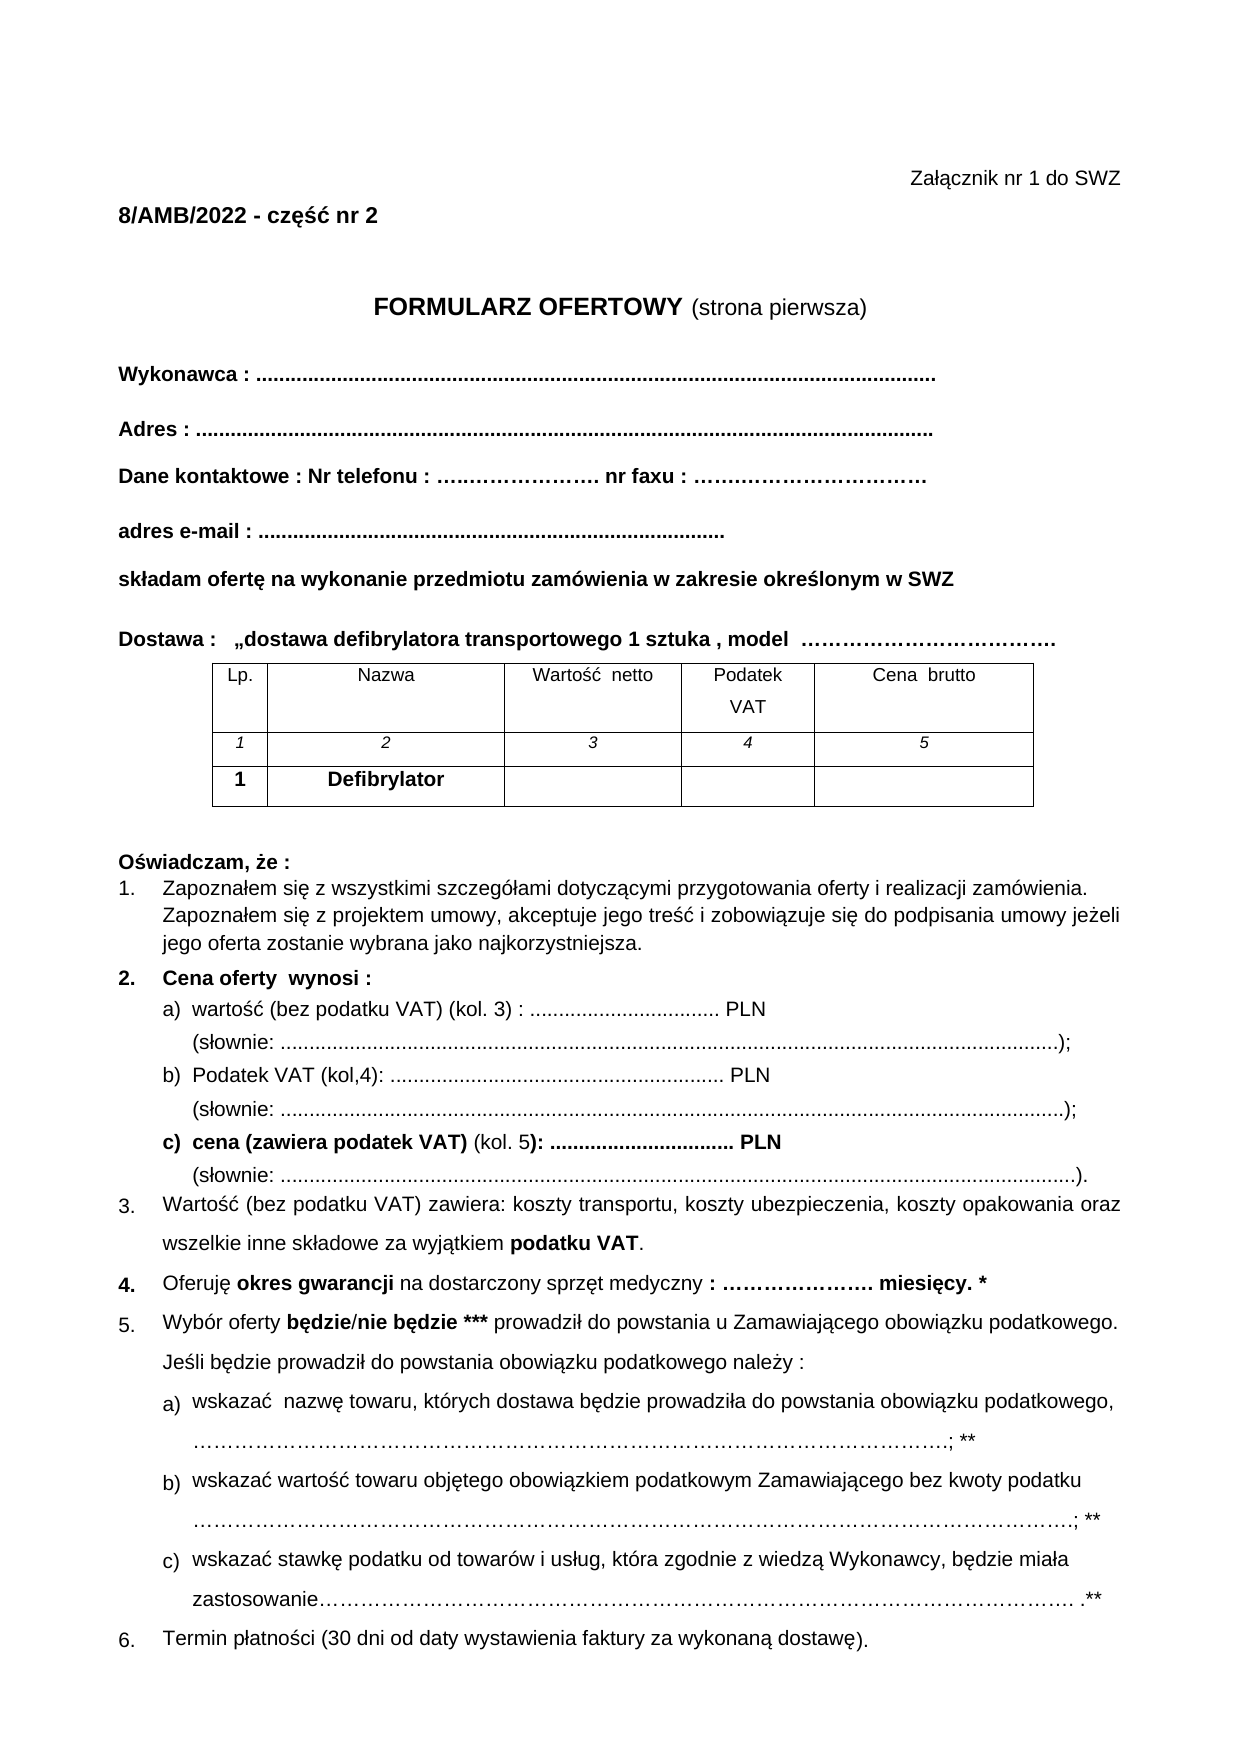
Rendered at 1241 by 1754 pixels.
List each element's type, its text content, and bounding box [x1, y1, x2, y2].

table_cell Defibrylator [268, 767, 504, 806]
text c) cena (zawiera podatek VAT) (kol. 5): ................................ PLN [118, 1125, 1122, 1158]
table_cell 2 [268, 733, 504, 766]
table_header Podatek VAT [682, 664, 814, 732]
table_cell [505, 767, 681, 806]
text 8/AMB/2022 - część nr 2 [118, 202, 1122, 228]
list Cena oferty wynosi : [118, 958, 1122, 992]
table_cell [815, 767, 1033, 806]
text Adres : ................................................................................................................................ [118, 416, 1122, 440]
text b) Podatek VAT (kol,4): .......................................................... PLN [118, 1058, 1122, 1092]
text (słownie: ..........................................................................................................................................). [118, 1158, 1122, 1192]
subtitle FORMULARZ OFERTOWY (strona pierwsza) [118, 292, 1122, 321]
table_cell [682, 767, 814, 806]
text (słownie: ........................................................................................................................................); [118, 1092, 1122, 1125]
list Wartość (bez podatku VAT) zawiera: koszty transportu, koszty ubezpieczenia, koszty opakowania oraz wszelkie inne składowe za wyjątkiem podatku VAT. [118, 1192, 1122, 1257]
list Zapoznałem się z wszystkimi szczegółami dotyczącymi przygotowania oferty i realizacji zamówienia. [118, 876, 1122, 900]
table_cell 3 [505, 733, 681, 766]
table_cell 5 [815, 733, 1033, 766]
list wskazać wartość towaru objętego obowiązkiem podatkowym Zamawiającego bez kwoty podatku [162, 1468, 1122, 1494]
text składam ofertę na wykonanie przedmiotu zamówienia w zakresie określonym w SWZ [118, 567, 1122, 591]
list Termin płatności (30 dni od daty wystawienia faktury za wykonaną dostawę). [118, 1626, 1122, 1652]
list ……………………………………………………………………………………………………………….; ** [162, 1507, 1122, 1534]
list Oferuję okres gwarancji na dostarczony sprzęt medyczny : …………………. miesięcy. * [118, 1271, 1122, 1297]
table_header Wartość netto [505, 664, 681, 732]
text Załącznik nr 1 do SWZ [118, 166, 1122, 190]
list Jeśli będzie prowadził do powstania obowiązku podatkowego należy : [162, 1349, 1122, 1376]
text Dane kontaktowe : Nr telefonu : …..………………. nr faxu : …….……………………… [118, 464, 1122, 519]
text adres e-mail : ................................................................................. [118, 519, 1122, 543]
table_header Lp. [213, 664, 267, 732]
table_cell 4 [682, 733, 814, 766]
list Wybór oferty będzie/nie będzie *** prowadził do powstania u Zamawiającego obowiązku podatkowego. [118, 1310, 1122, 1336]
text a) wartość (bez podatku VAT) (kol. 3) : ................................. PLN [118, 992, 1122, 1025]
text Oświadczam, że : [118, 842, 1122, 876]
list wskazać stawkę podatku od towarów i usług, która zgodnie z wiedzą Wykonawcy, będzie miała zastosowanie………………………………………………………………………………………………. .** [162, 1547, 1122, 1613]
table_header Nazwa [268, 664, 504, 732]
table_cell 1 [213, 767, 267, 806]
table_cell 1 [213, 733, 267, 766]
table_header Cena brutto [815, 664, 1033, 732]
text Dostawa : „dostawa defibrylatora transportowego 1 sztuka , model ………………………………. [118, 627, 1122, 651]
text Zapoznałem się z projektem umowy, akceptuje jego treść i zobowiązuje się do podpisania umowy jeżeli jego oferta zostanie wybrana jako najkorzystniejsza. [118, 903, 1122, 955]
list wskazać nazwę towaru, których dostawa będzie prowadziła do powstania obowiązku podatkowego,……………………………………………………………………………………………….; ** [162, 1389, 1122, 1455]
subtitle Wykonawca : ...................................................................................................................... [118, 362, 1122, 386]
text (słownie: .......................................................................................................................................); [118, 1025, 1122, 1058]
